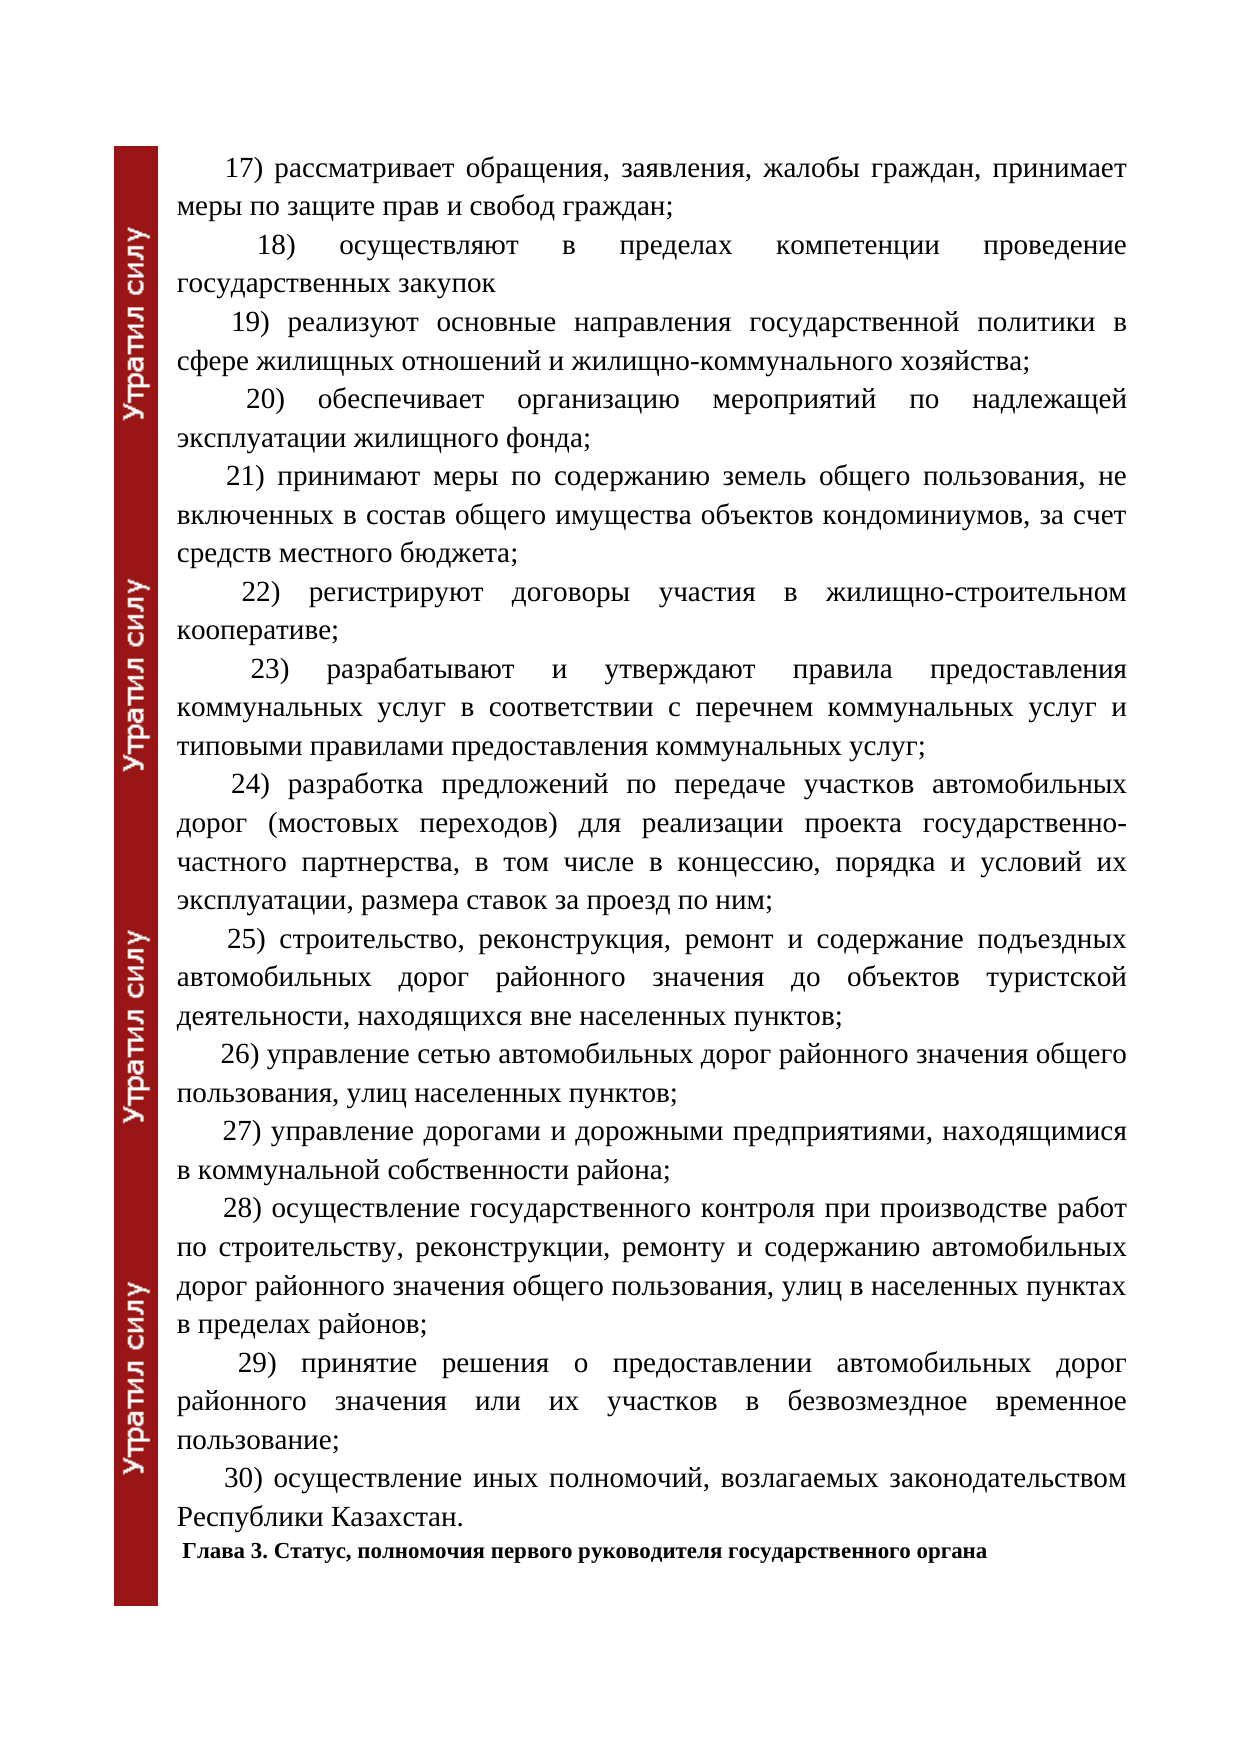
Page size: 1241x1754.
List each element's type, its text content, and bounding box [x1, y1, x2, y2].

picture [114, 1108, 158, 1113]
text 21) принимают меры по содержанию земель общего пользования, не включенных в состав общего имущества объектов кондоминиумов, за счет средств местного бюджета; [112, 458, 1128, 569]
picture [114, 1455, 158, 1460]
picture [114, 1340, 158, 1345]
text Глава 3. Статус, полномочия первого руководителя государственного органа [112, 1537, 1128, 1564]
text 23) разрабатывают и утверждают правила предоставления коммунальных услуг в соответствии с перечнем коммунальных услуг и типовыми правилами предоставления коммунальных услуг; [112, 651, 1128, 762]
picture [114, 916, 158, 921]
picture [114, 569, 158, 574]
text 29) принятие решения о предоставлении автомобильных дорог районного значения или их участков в безвозмездное временное пользование; [112, 1345, 1128, 1455]
picture [114, 762, 158, 767]
text 19) реализуют основные направления государственной политики в сфере жилищных отношений и жилищно-коммунального хозяйства; [112, 304, 1128, 376]
picture [114, 1532, 158, 1537]
picture [114, 146, 158, 150]
picture [114, 222, 158, 227]
picture [114, 1186, 158, 1191]
text 18) осуществляют в пределах компетенции проведение государственных закупок [112, 227, 1128, 299]
picture [114, 376, 158, 381]
picture [114, 646, 158, 651]
picture [114, 299, 158, 304]
text 30) осуществление иных полномочий, возлагаемых законодательством Республики Казахстан. [112, 1460, 1128, 1532]
text 22) регистрируют договоры участия в жилищно-строительном кооперативе; [112, 574, 1128, 646]
text 26) управление сетью автомобильных дорог районного значения общего пользования, улиц населенных пунктов; [112, 1036, 1128, 1108]
text 24) разработка предложений по передаче участков автомобильных дорог (мостовых переходов) для реализации проекта государственно-частного партнерства, в том числе в концессию, порядка и условий их эксплуатации, размера ставок за проезд по ним; [112, 767, 1128, 916]
picture [114, 453, 158, 458]
picture [114, 1031, 158, 1036]
picture [114, 1564, 158, 1606]
text 27) управление дорогами и дорожными предприятиями, находящимися в коммунальной собственности района; [112, 1113, 1128, 1186]
text 17) рассматривает обращения, заявления, жалобы граждан, принимает меры по защите прав и свобод граждан; [112, 150, 1128, 222]
text 20) обеспечивает организацию мероприятий по надлежащей эксплуатации жилищного фонда; [112, 381, 1128, 453]
text 28) осуществление государственного контроля при производстве работ по строительству, реконструкции, ремонту и содержанию автомобильных дорог районного значения общего пользования, улиц в населенных пунктах в пределах районов; [112, 1191, 1128, 1340]
text 25) строительство, реконструкция, ремонт и содержание подъездных автомобильных дорог районного значения до объектов туристской деятельности, находящихся вне населенных пунктов; [112, 921, 1128, 1031]
